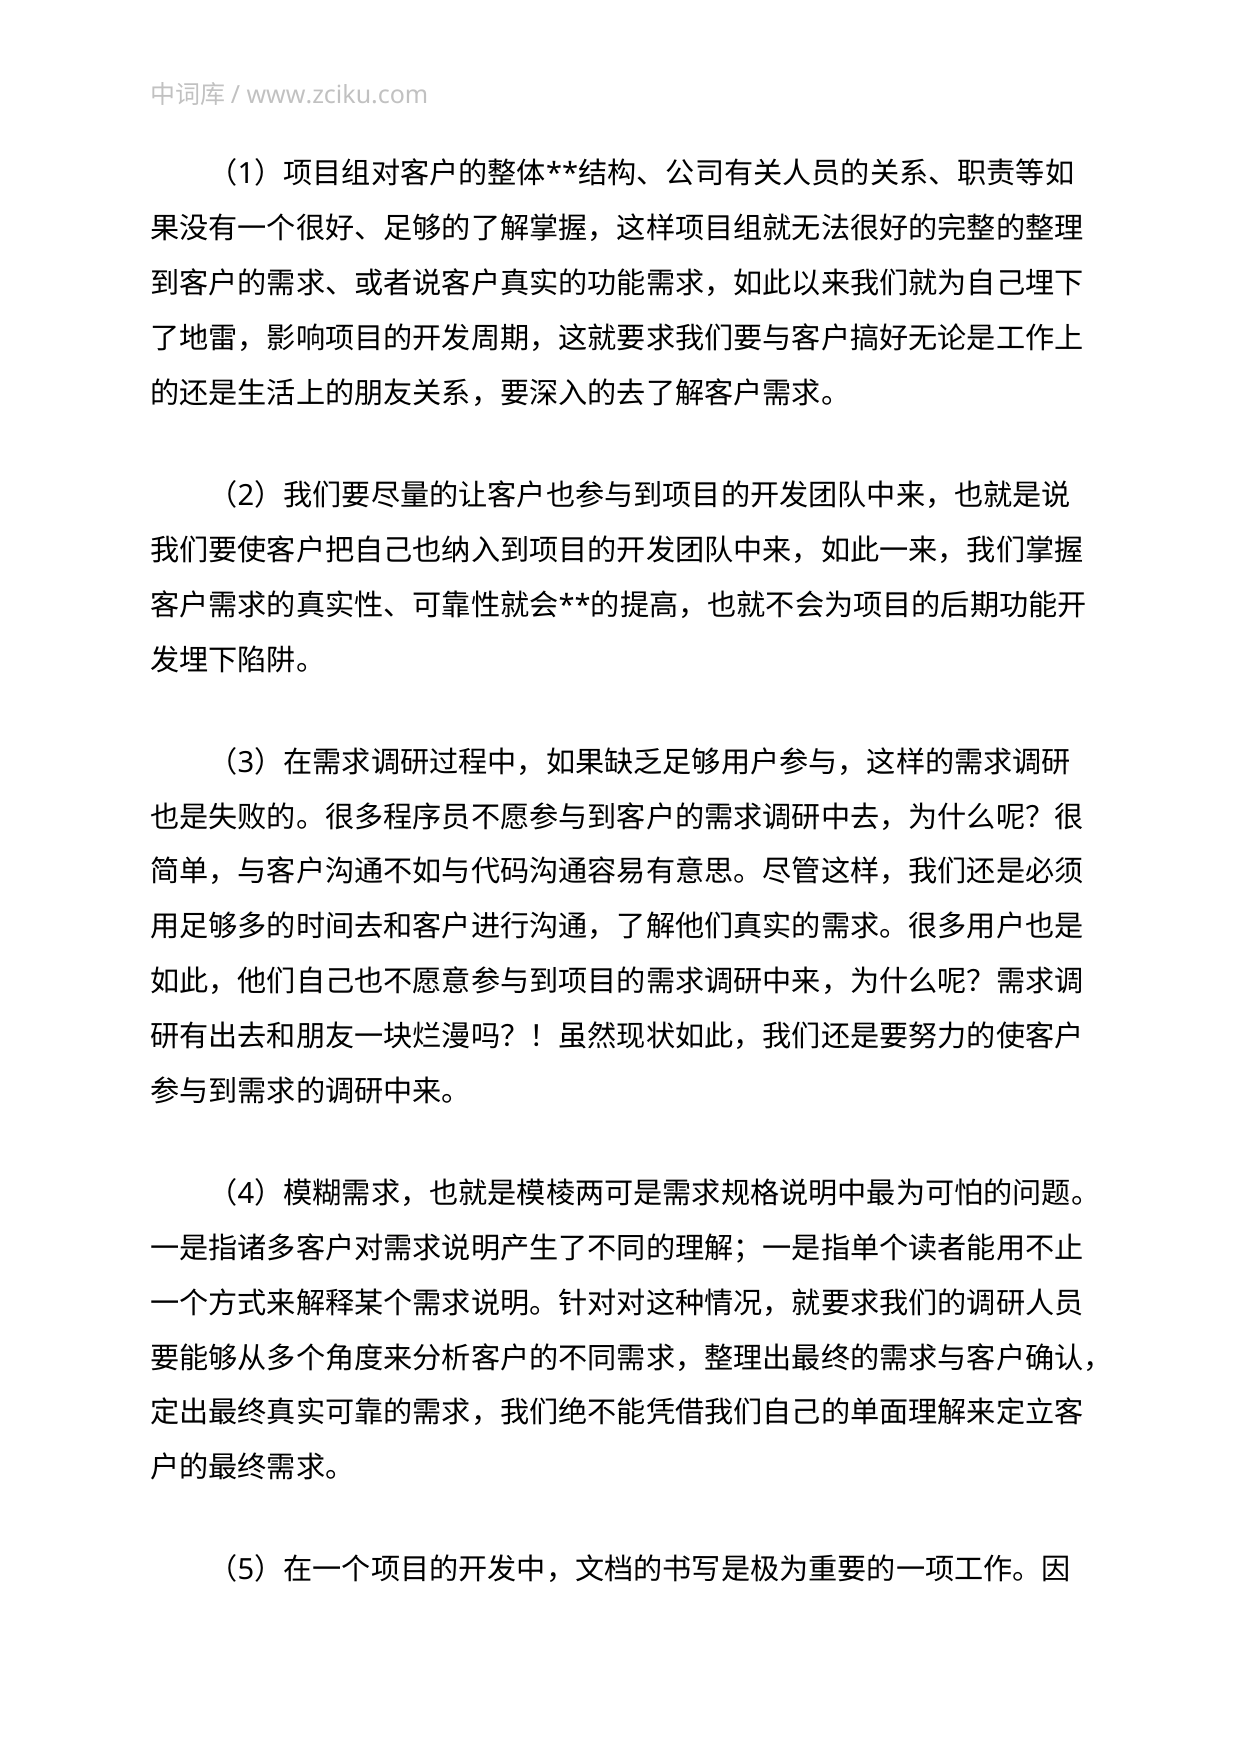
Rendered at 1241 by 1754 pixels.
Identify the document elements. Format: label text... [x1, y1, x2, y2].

text （3）在需求调研过程中，如果缺乏足够用户参与，这样的需求调研也是失败的。很多程序员不愿参与到客户的需求调研中去，为什么呢？很简单，与客户沟通不如与代码沟通容易有意思。尽管这样，我们还是必须用足够多的时间去和客户进行沟通，了解他们真实的需求。很多用户也是如此，他们自己也不愿意参与到项目的需求调研中来，为什么呢？需求调研有出去和朋友一块烂漫吗？！虽然现状如此，我们还是要努力的使客户参与到需求的调研中来。 [150, 738, 1090, 1110]
text （4）模糊需求，也就是模棱两可是需求规格说明中最为可怕的问题。一是指诸多客户对需求说明产生了不同的理解；一是指单个读者能用不止一个方式来解释某个需求说明。针对对这种情况，就要求我们的调研人员要能够从多个角度来分析客户的不同需求，整理出最终的需求与客户确认，定出最终真实可靠的需求，我们绝不能凭借我们自己的单面理解来定立客户的最终需求。 [150, 1169, 1090, 1486]
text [150, 1546, 1090, 1588]
text （2）我们要尽量的让客户也参与到项目的开发团队中来，也就是说我们要使客户把自己也纳入到项目的开发团队中来，如此一来，我们掌握客户需求的真实性、可靠性就会**的提高，也就不会为项目的后期功能开发埋下陷阱。 [150, 471, 1090, 679]
text （1）项目组对客户的整体**结构、公司有关人员的关系、职责等如果没有一个很好、足够的了解掌握，这样项目组就无法很好的完整的整理到客户的需求、或者说客户真实的功能需求，如此以来我们就为自己埋下了地雷，影响项目的开发周期，这就要求我们要与客户搞好无论是工作上的还是生活上的朋友关系，要深入的去了解客户需求。 [150, 150, 1090, 412]
